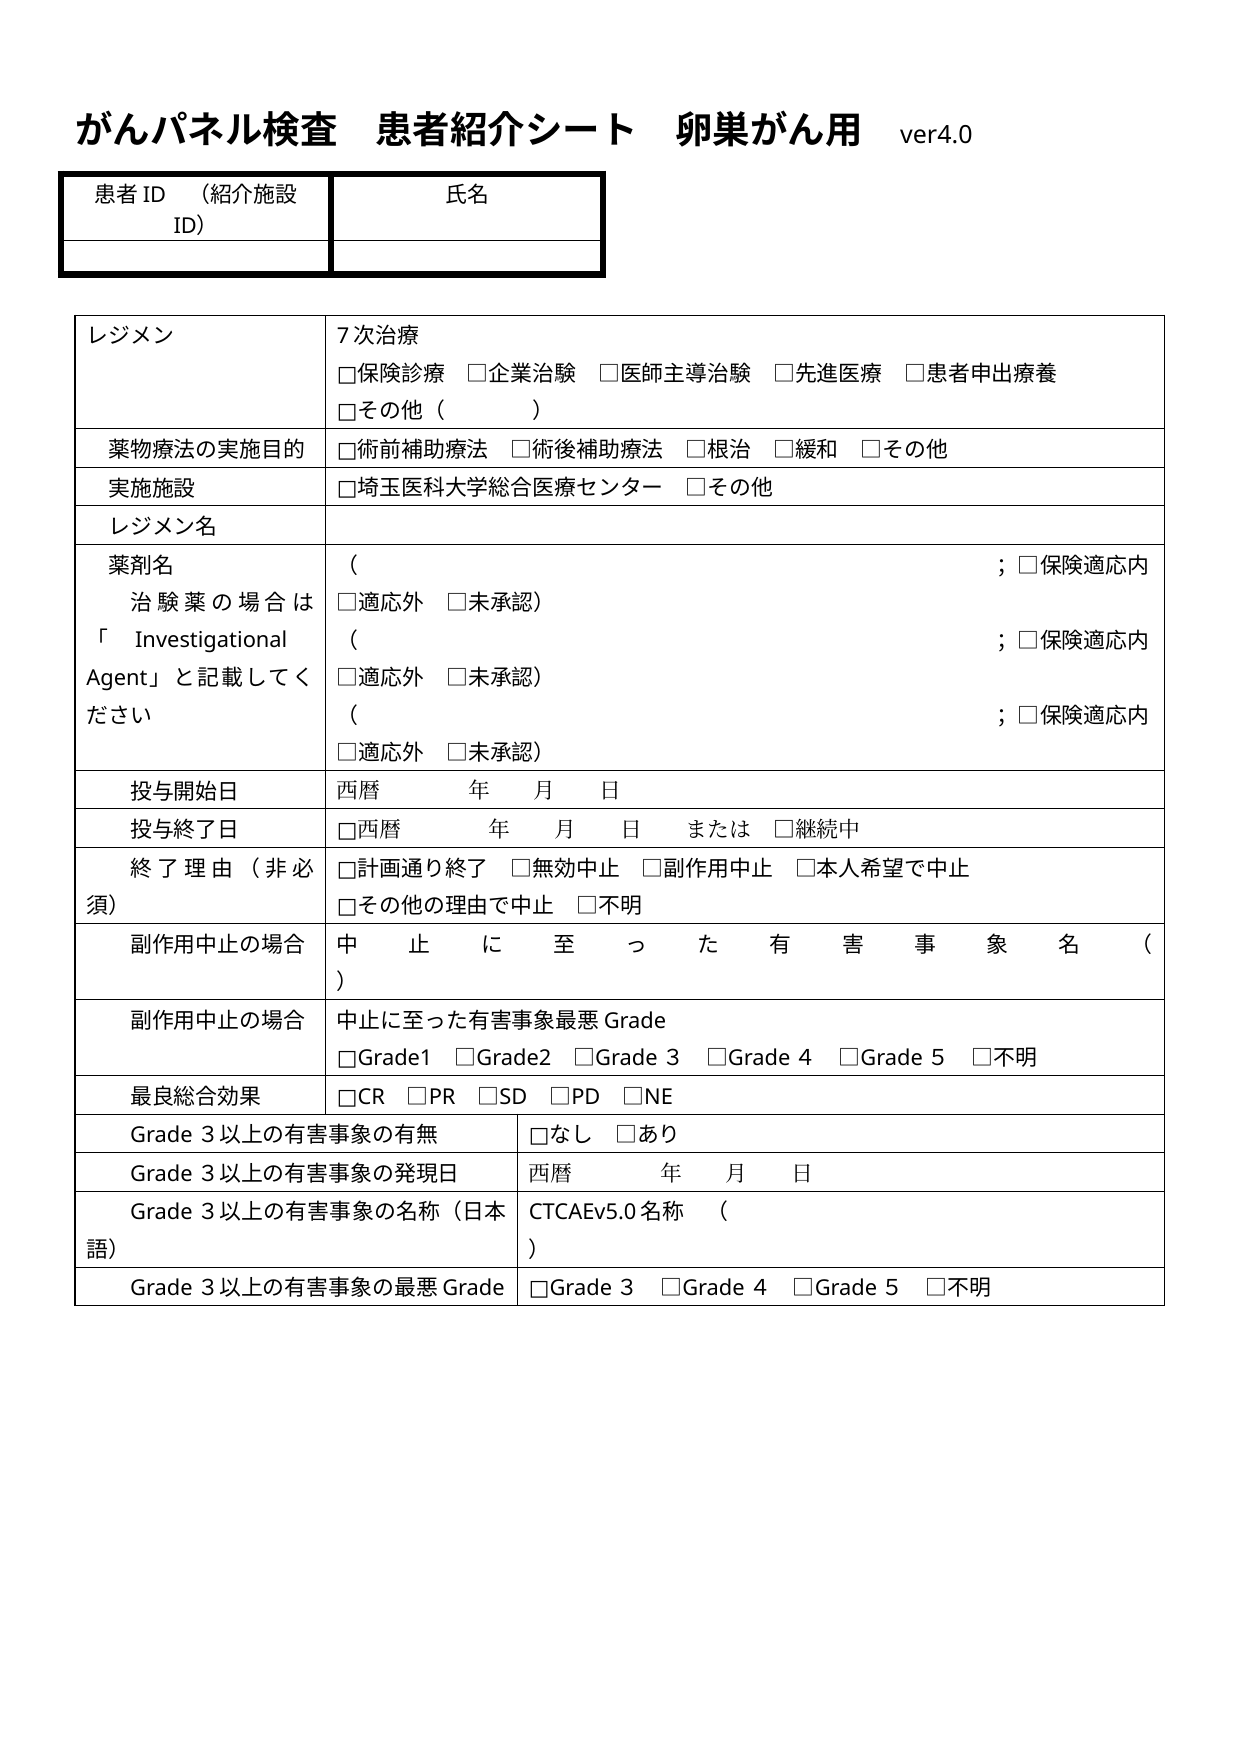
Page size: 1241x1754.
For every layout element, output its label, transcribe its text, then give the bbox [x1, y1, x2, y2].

table_cell 中止に至った有害事象名（ ） [326, 924, 1164, 999]
table_cell 薬物療法の実施目的 [76, 429, 325, 467]
table_cell [64, 241, 328, 271]
table_cell Grade３以上の有害事象の発現日 [76, 1153, 517, 1191]
table_cell 西暦 年 月 日 [326, 771, 1164, 808]
table_cell [326, 506, 1164, 544]
table_cell 最良総合効果 [76, 1076, 325, 1113]
table_cell □計画通り終了 □無効中止 □副作用中止 □本人希望で中止 □その他の理由で中止 □不明 [326, 848, 1164, 923]
table_cell （ ；□保険適応内 □適応外 □未承認） （ ；□保険適応内 □適応外 □未承認） （ ；□保険適応内 □適応外 □未承認） [326, 545, 1164, 770]
table_cell 副作用中止の場合 [76, 1000, 325, 1075]
table_cell 終了理由（非必須） [76, 848, 325, 923]
table_cell 中止に至った有害事象最悪Grade □Grade1 □Grade2 □Grade３ □Grade４ □Grade５ □不明 [326, 1000, 1164, 1075]
table_cell 副作用中止の場合 [76, 924, 325, 999]
table_cell Grade３以上の有害事象の最悪Grade [76, 1268, 517, 1305]
table_cell □なし □あり [518, 1115, 1164, 1152]
table_cell □Grade３ □Grade４ □Grade５ □不明 [518, 1268, 1164, 1305]
table_cell □埼玉医科大学総合医療センター □その他 [326, 468, 1164, 505]
table_cell レジメン名 [76, 506, 325, 544]
table_cell Grade３以上の有害事象の有無 [76, 1115, 517, 1152]
table_cell □CR □PR □SD □PD □NE [326, 1076, 1164, 1113]
table_cell CTCAEv5.0名称 （ ） [518, 1192, 1164, 1267]
table_cell □術前補助療法 □術後補助療法 □根治 □緩和 □その他 [326, 429, 1164, 467]
table_cell □西暦 年 月 日 または □継続中 [326, 809, 1164, 847]
table_header 氏名 [334, 177, 600, 240]
table_cell 実施施設 [76, 468, 325, 505]
table_cell 投与終了日 [76, 809, 325, 847]
table_header 7次治療 □保険診療 □企業治験 □医師主導治験 □先進医療 □患者申出療養 □その他（ ） [326, 316, 1164, 428]
table_cell 投与開始日 [76, 771, 325, 808]
table_cell 薬剤名 治験薬の場合は「Investigational Agent」と記載してください [76, 545, 325, 770]
text がんパネル検査 患者紹介シート 卵巣がん用 ver4.0 [75, 89, 1165, 164]
table_cell 西暦 年 月 日 [518, 1153, 1164, 1191]
table_header レジメン [76, 316, 325, 428]
table_cell Grade３以上の有害事象の名称（日本語） [76, 1192, 517, 1267]
table_header 患者ID （紹介施設ID） [64, 177, 328, 240]
table_cell [334, 241, 600, 271]
